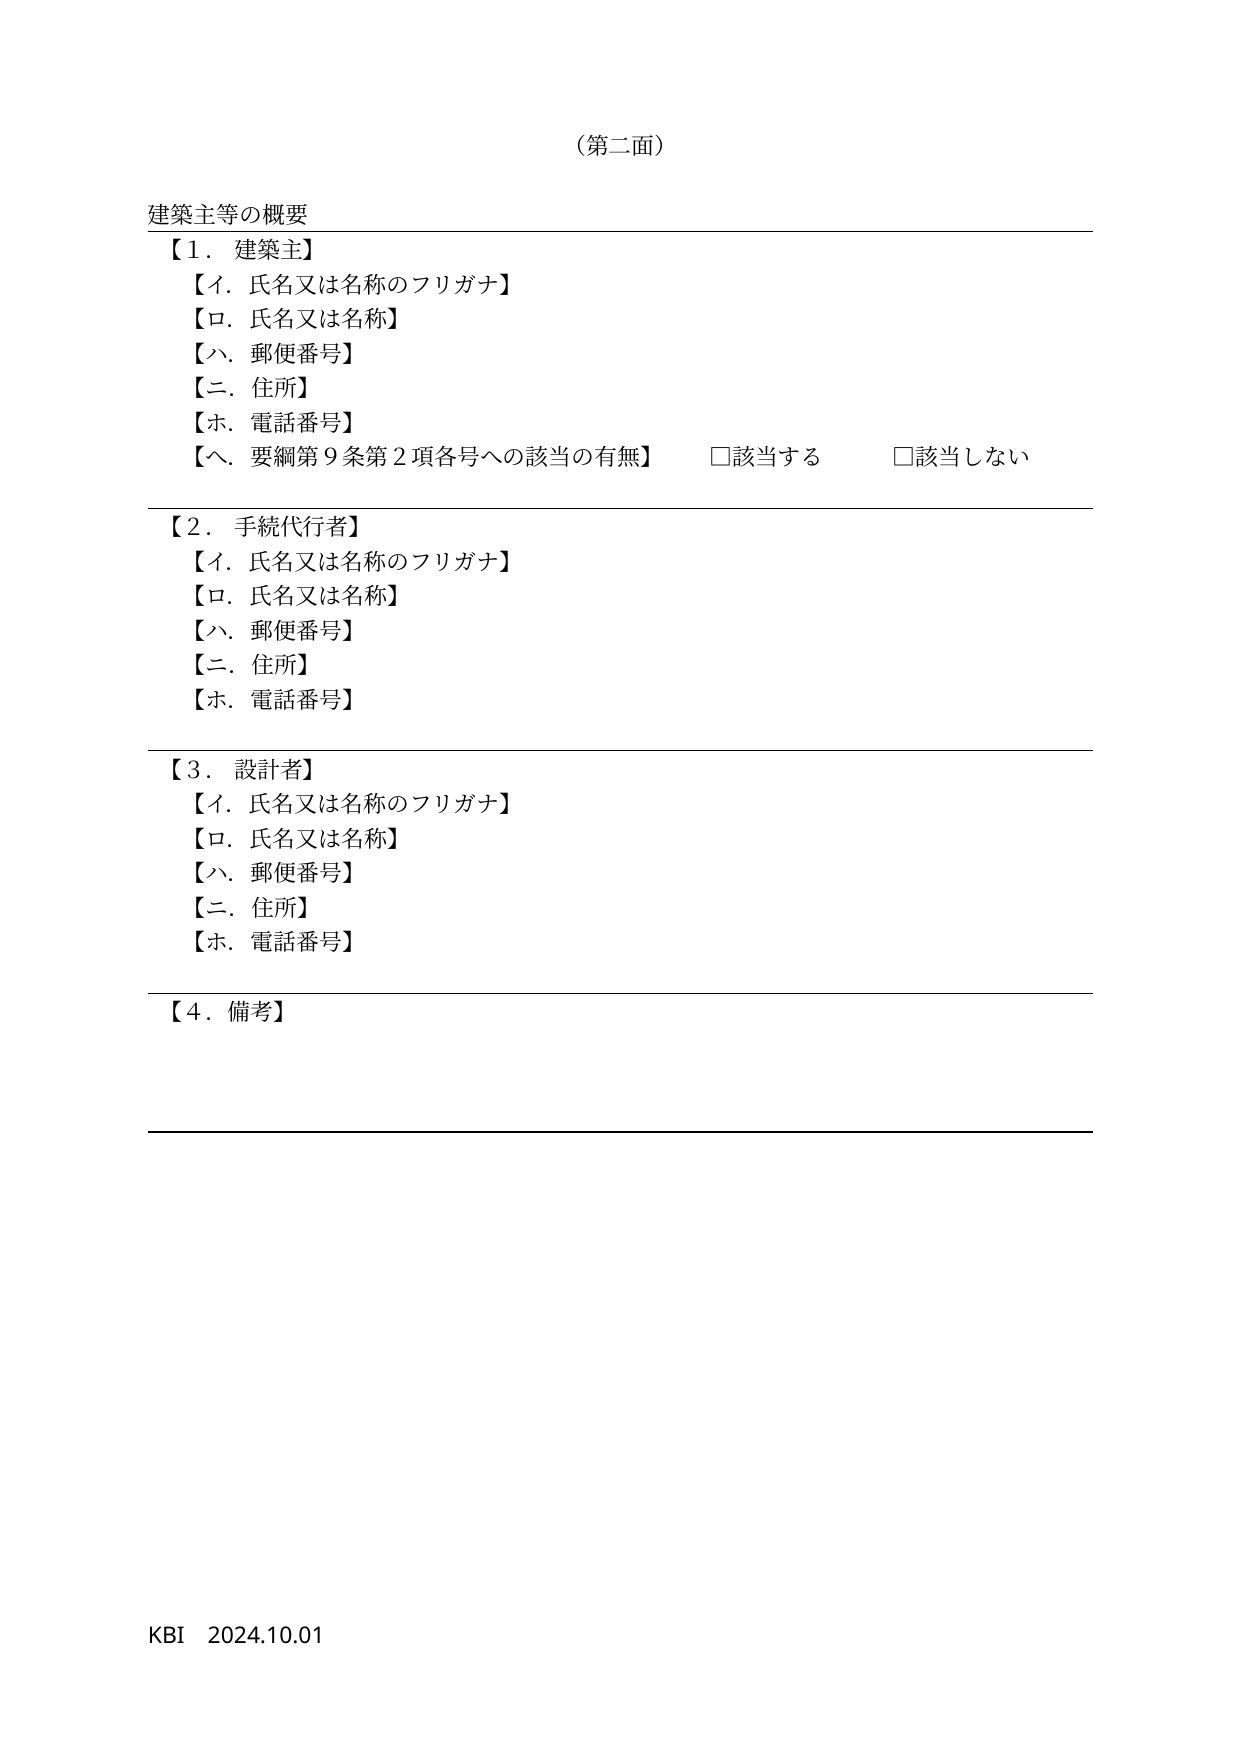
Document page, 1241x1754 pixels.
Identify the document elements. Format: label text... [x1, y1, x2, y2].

table_header 建築主】 【イ．氏名又は名称のフリガナ】 【ロ．氏名又は名称】 【ハ．郵便番号】 【ニ．住所】 【ホ．電話番号】 【へ．要綱第９条第２項各号への該当の有無】 □該当する □該当しない [148, 232, 1092, 508]
table_cell 手続代行者】 【イ．氏名又は名称のフリガナ】 【ロ．氏名又は名称】 【ハ．郵便番号】 【ニ．住所】 【ホ．電話番号】 [148, 509, 1092, 750]
table_cell 設計者】 【イ．氏名又は名称のフリガナ】 【ロ．氏名又は名称】 【ハ．郵便番号】 【ニ．住所】 【ホ．電話番号】 [148, 751, 1092, 992]
text （第二面） [148, 127, 1092, 162]
table_cell 【４．備考】 [148, 994, 1092, 1131]
text 建築主等の概要 [148, 196, 1092, 231]
